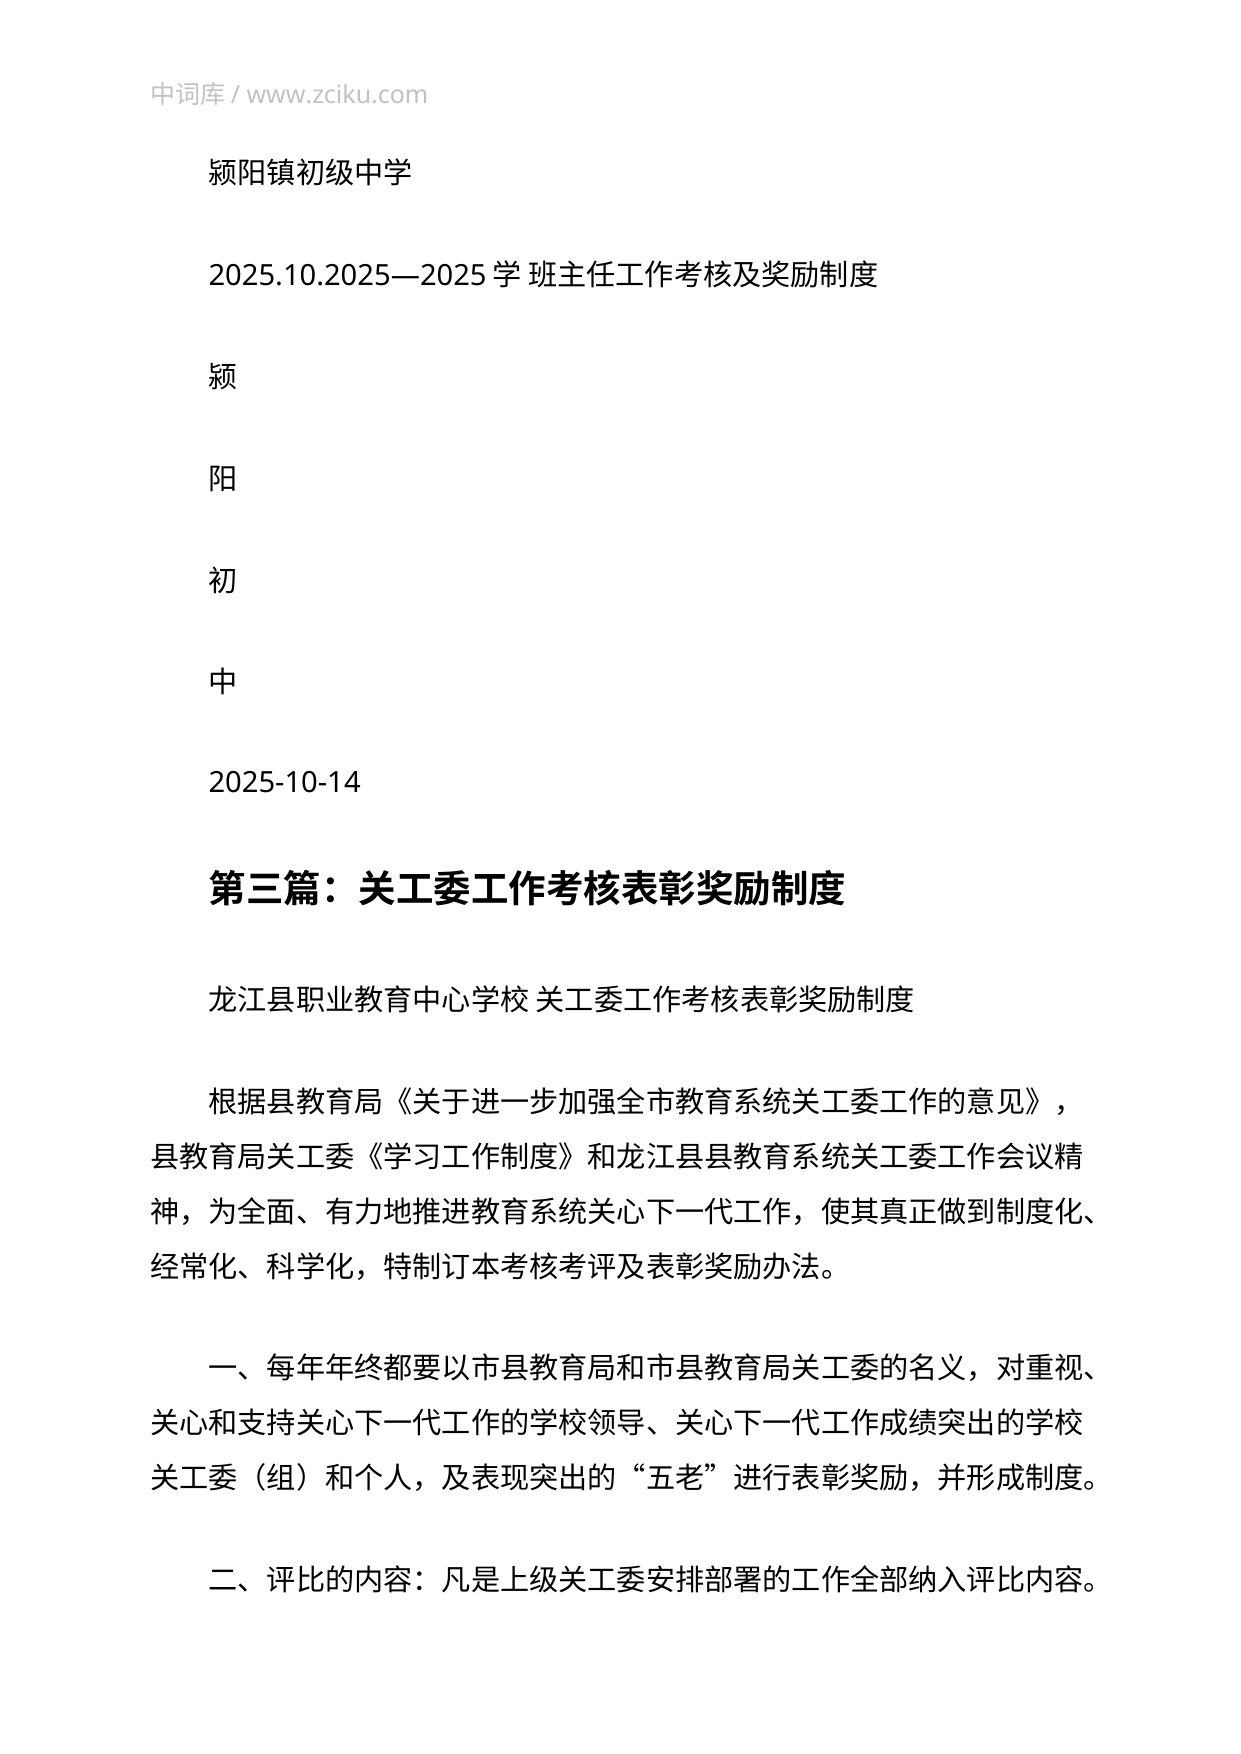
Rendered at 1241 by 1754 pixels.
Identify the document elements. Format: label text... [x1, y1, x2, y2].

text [150, 1556, 1090, 1599]
text 颍阳镇初级中学 [150, 150, 1090, 192]
text 第三篇：关工委工作考核表彰奖励制度 [150, 859, 1090, 913]
text 一、每年年终都要以市县教育局和市县教育局关工委的名义，对重视、关心和支持关心下一代工作的学校领导、关心下一代工作成绩突出的学校关工委（组）和个人，及表现突出的“五老”进行表彰奖励，并形成制度。 [150, 1345, 1090, 1497]
text 2025.10.2025—2025学 班主任工作考核及奖励制度 [150, 252, 1090, 294]
text 龙江县职业教育中心学校 关工委工作考核表彰奖励制度 [150, 977, 1090, 1019]
text 中 [150, 659, 1090, 701]
text 2025-10-14 [150, 761, 1090, 801]
text 阳 [150, 456, 1090, 498]
text 初 [150, 557, 1090, 599]
text 颍 [150, 354, 1090, 396]
text 根据县教育局《关于进一步加强全市教育系统关工委工作的意见》，县教育局关工委《学习工作制度》和龙江县县教育系统关工委工作会议精神，为全面、有力地推进教育系统关心下一代工作，使其真正做到制度化、经常化、科学化，特制订本考核考评及表彰奖励办法。 [150, 1078, 1090, 1285]
